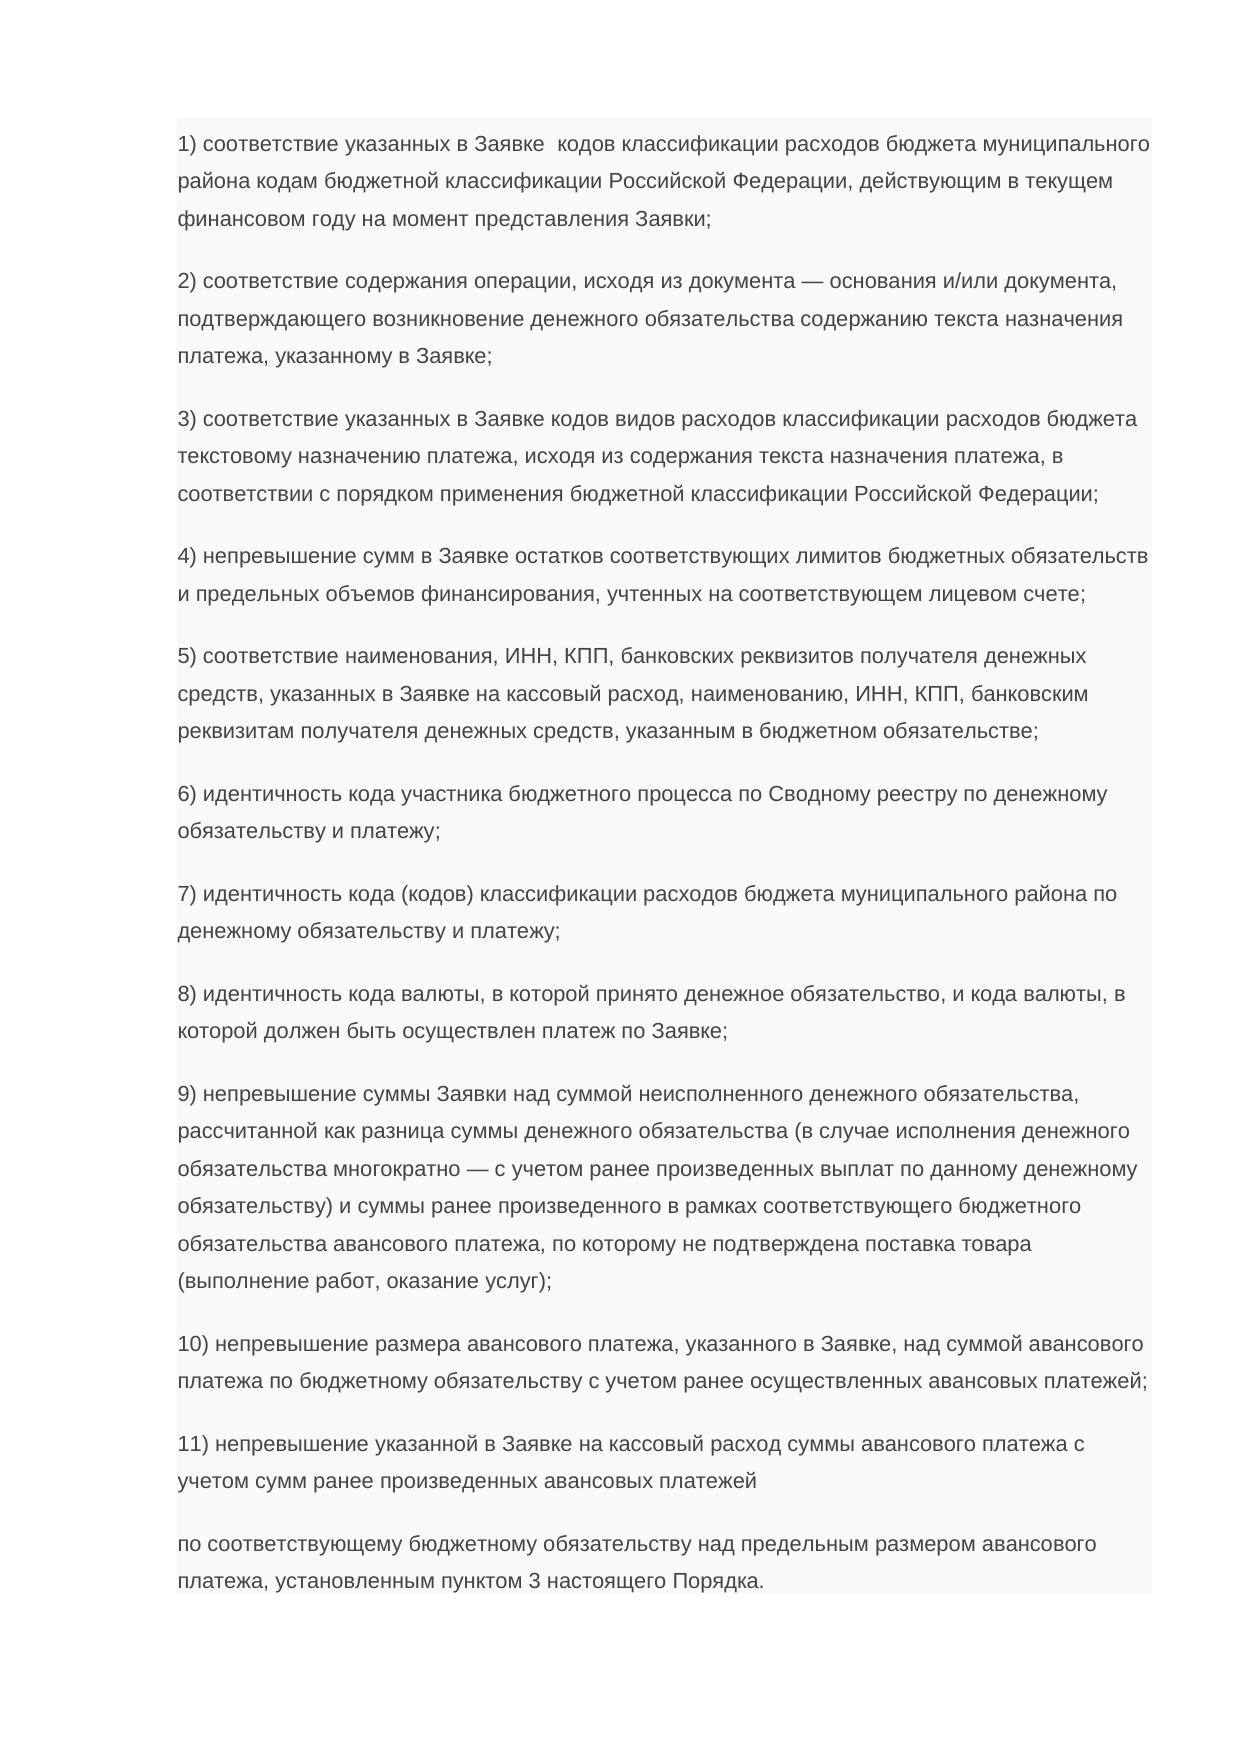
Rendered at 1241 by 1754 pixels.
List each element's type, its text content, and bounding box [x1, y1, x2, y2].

text 1) соответствие указанных в Заявке кодов классификации расходов бюджета муниципального района кодам бюджетной классификации Российской Федерации, действующим в текущем финансовом году на момент представления Заявки; [177, 118, 1152, 231]
text 11) непревышение указанной в Заявке на кассовый расход суммы авансового платежа с учетом сумм ранее произведенных авансовых платежей [177, 1418, 1152, 1493]
text 3) соответствие указанных в Заявке кодов видов расходов классификации расходов бюджета текстовому назначению платежа, исходя из содержания текста назначения платежа, в соответствии с порядком применения бюджетной классификации Российской Федерации; [177, 393, 1152, 506]
text 2) соответствие содержания операции, исходя из документа — основания и/или документа, подтверждающего возникновение денежного обязательства содержанию текста назначения платежа, указанному в Заявке; [177, 256, 1152, 368]
text 6) идентичность кода участника бюджетного процесса по Сводному реестру по денежному обязательству и платежу; [177, 768, 1152, 843]
text 4) непревышение сумм в Заявке остатков соответствующих лимитов бюджетных обязательств и предельных объемов финансирования, учтенных на соответствующем лицевом счете; [177, 531, 1152, 606]
text 8) идентичность кода валюты, в которой принято денежное обязательство, и кода валюты, в которой должен быть осуществлен платеж по Заявке; [177, 968, 1152, 1043]
text 9) непревышение суммы Заявки над суммой неисполненного денежного обязательства, рассчитанной как разница суммы денежного обязательства (в случае исполнения денежного обязательства многократно — с учетом ранее произведенных выплат по данному денежному обязательству) и суммы ранее произведенного в рамках соответствующего бюджетного обязательства авансового платежа, по которому не подтверждена поставка товара (выполнение работ, оказание услуг); [177, 1068, 1152, 1293]
text 5) соответствие наименования, ИНН, КПП, банковских реквизитов получателя денежных средств, указанных в Заявке на кассовый расход, наименованию, ИНН, КПП, банковским реквизитам получателя денежных средств, указанным в бюджетном обязательстве; [177, 631, 1152, 743]
text 7) идентичность кода (кодов) классификации расходов бюджета муниципального района по денежному обязательству и платежу; [177, 868, 1152, 943]
text 10) непревышение размера авансового платежа, указанного в Заявке, над суммой авансового платежа по бюджетному обязательству с учетом ранее осуществленных авансовых платежей; [177, 1318, 1152, 1393]
text по соответствующему бюджетному обязательству над предельным размером авансового платежа, установленным пунктом 3 настоящего Порядка. [177, 1518, 1152, 1593]
